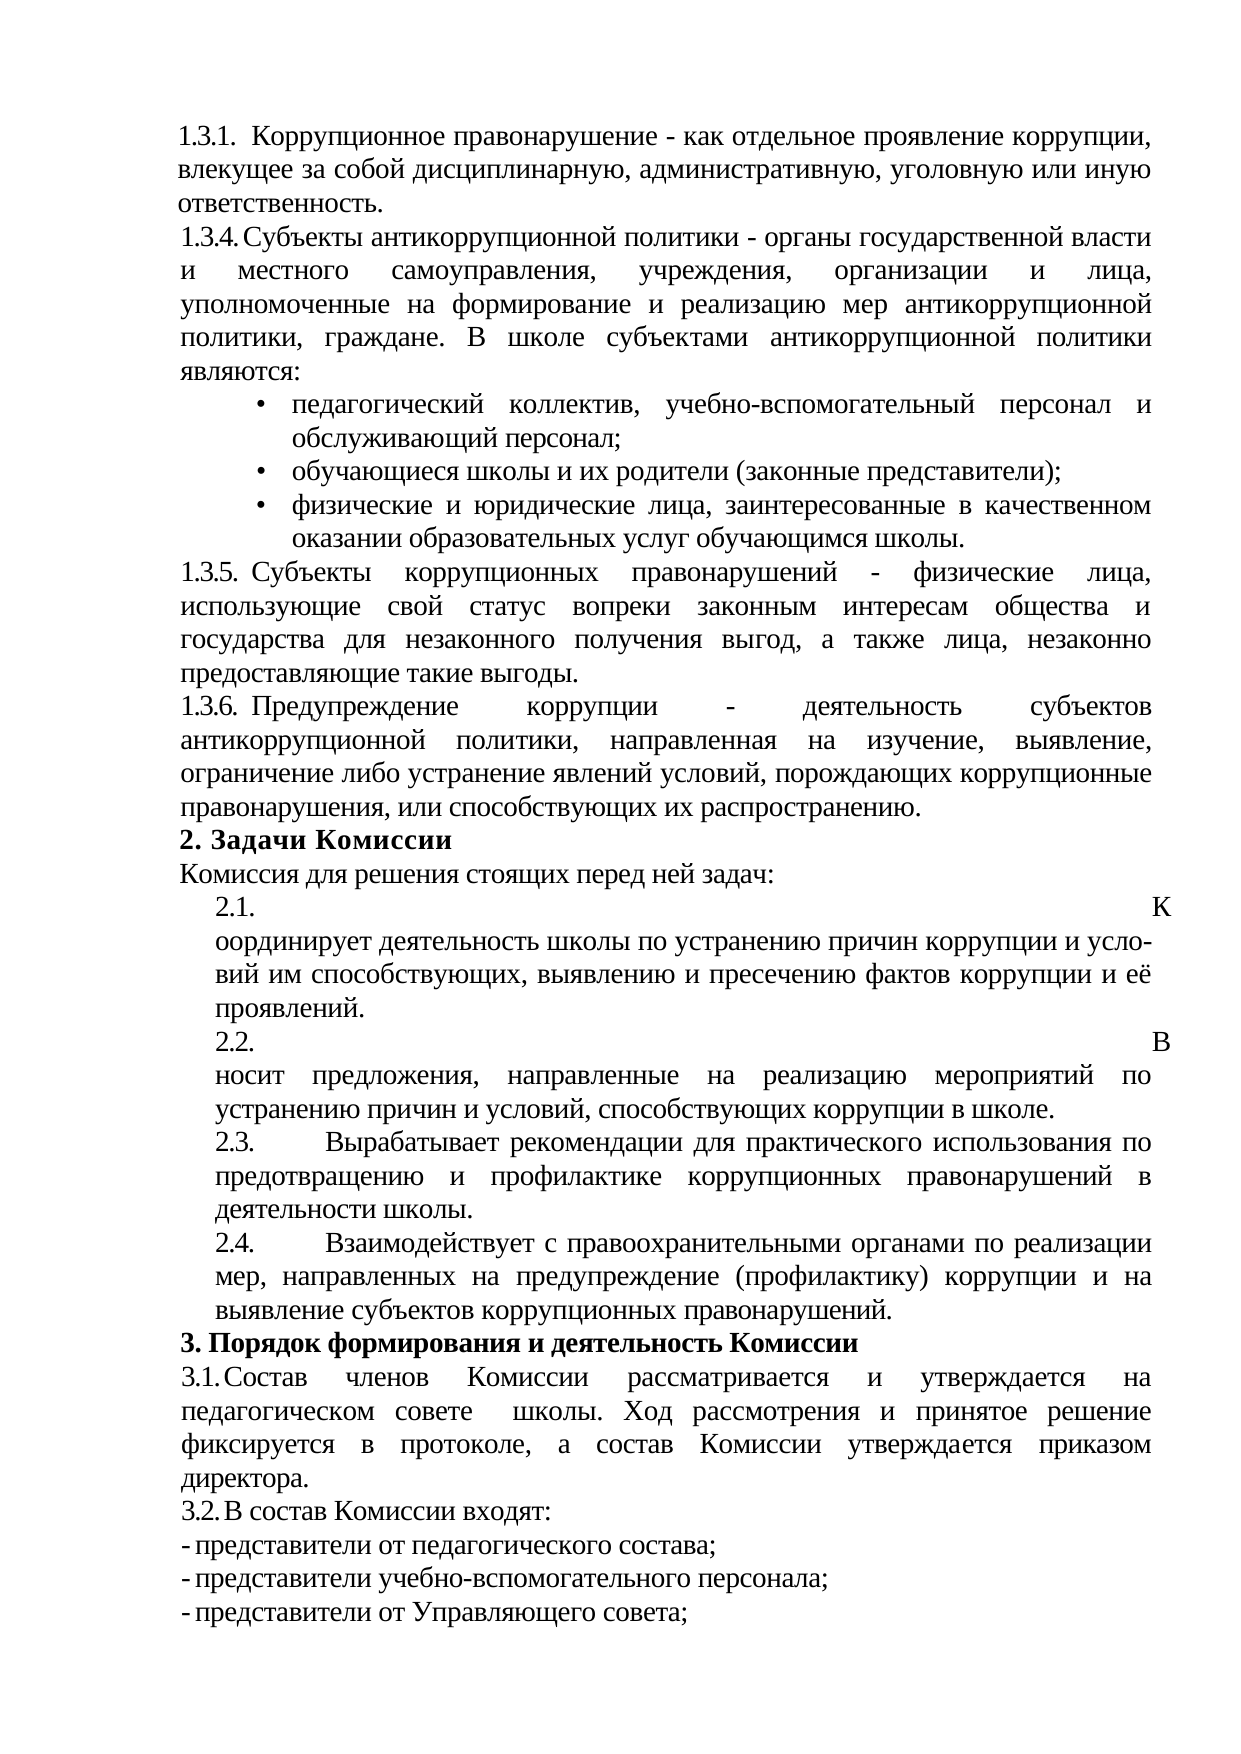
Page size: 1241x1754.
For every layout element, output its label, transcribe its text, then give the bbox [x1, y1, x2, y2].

text Комиссия для решения стоящих перед ней задач: [179, 856, 1152, 889]
list Субъекты коррупционных правонарушений - физические лица, использующие свой статус вопреки законным интересам общества и государства для незаконного получения выгод, а также лица, незаконно предоставляющие такие выгоды. [180, 554, 1152, 688]
list педагогический коллектив, учебно-вспомогательный персонал и обслуживающий персонал; [256, 386, 1152, 453]
list представители от Управляющего совета; [181, 1594, 1152, 1627]
list обучающиеся школы и их родители (законные представители); [256, 453, 1152, 487]
text 1.3.4. Субъекты антикоррупционной политики - органы государственной власти и местного самоуправления, учреждения, организации и лица, уполномоченные на формирование и реализацию мер антикоррупционной политики, граждане. В школе субъектами антикоррупционной политики являются: [180, 219, 1152, 386]
list Взаимодействует с правоохранительными органами по реализации мер, направленных на предупреждение (профилактику) коррупции и на выявление субъектов коррупционных правонарушений. [215, 1225, 1152, 1326]
list Вырабатывает рекомендации для практического использования по предотвращению и профилактике коррупционных правонарушений в деятельности школы. [215, 1124, 1152, 1225]
list Координирует деятельность школы по устранению причин коррупции и условий им способствующих, выявлению и пресечению фактов коррупции и её проявлений. [215, 889, 1152, 1024]
text 3. Порядок формирования и деятельность Комиссии [180, 1326, 1152, 1359]
list Предупреждение коррупции - деятельность субъектов антикоррупционной политики, направленная на изучение, выявление, ограничение либо устранение явлений условий, порождающих коррупционные правонарушения, или способствующих их распространению. [180, 688, 1152, 822]
list Вносит предложения, направленные на реализацию мероприятий по устранению причин и условий, способствующих коррупции в школе. [215, 1024, 1152, 1124]
text 2. Задачи Комиссии [179, 822, 1152, 856]
list физические и юридические лица, заинтересованные в качественном оказании образовательных услуг обучающимся школы. [256, 487, 1152, 554]
text 3.1. Состав членов Комиссии рассматривается и утверждается на педагогическом совете школы. Ход рассмотрения и принятое решение фиксируется в протоколе, а состав Комиссии утверждается приказом директора. [181, 1359, 1152, 1493]
text 3.2. В состав Комиссии входят: [181, 1493, 1152, 1527]
list Коррупционное правонарушение - как отдельное проявление коррупции, влекущее за собой дисциплинарную, административную, уголовную или иную ответственность. [177, 118, 1152, 219]
list представители учебно-вспомогательного персонала; [181, 1560, 1152, 1594]
list представители от педагогического состава; [181, 1527, 1152, 1560]
